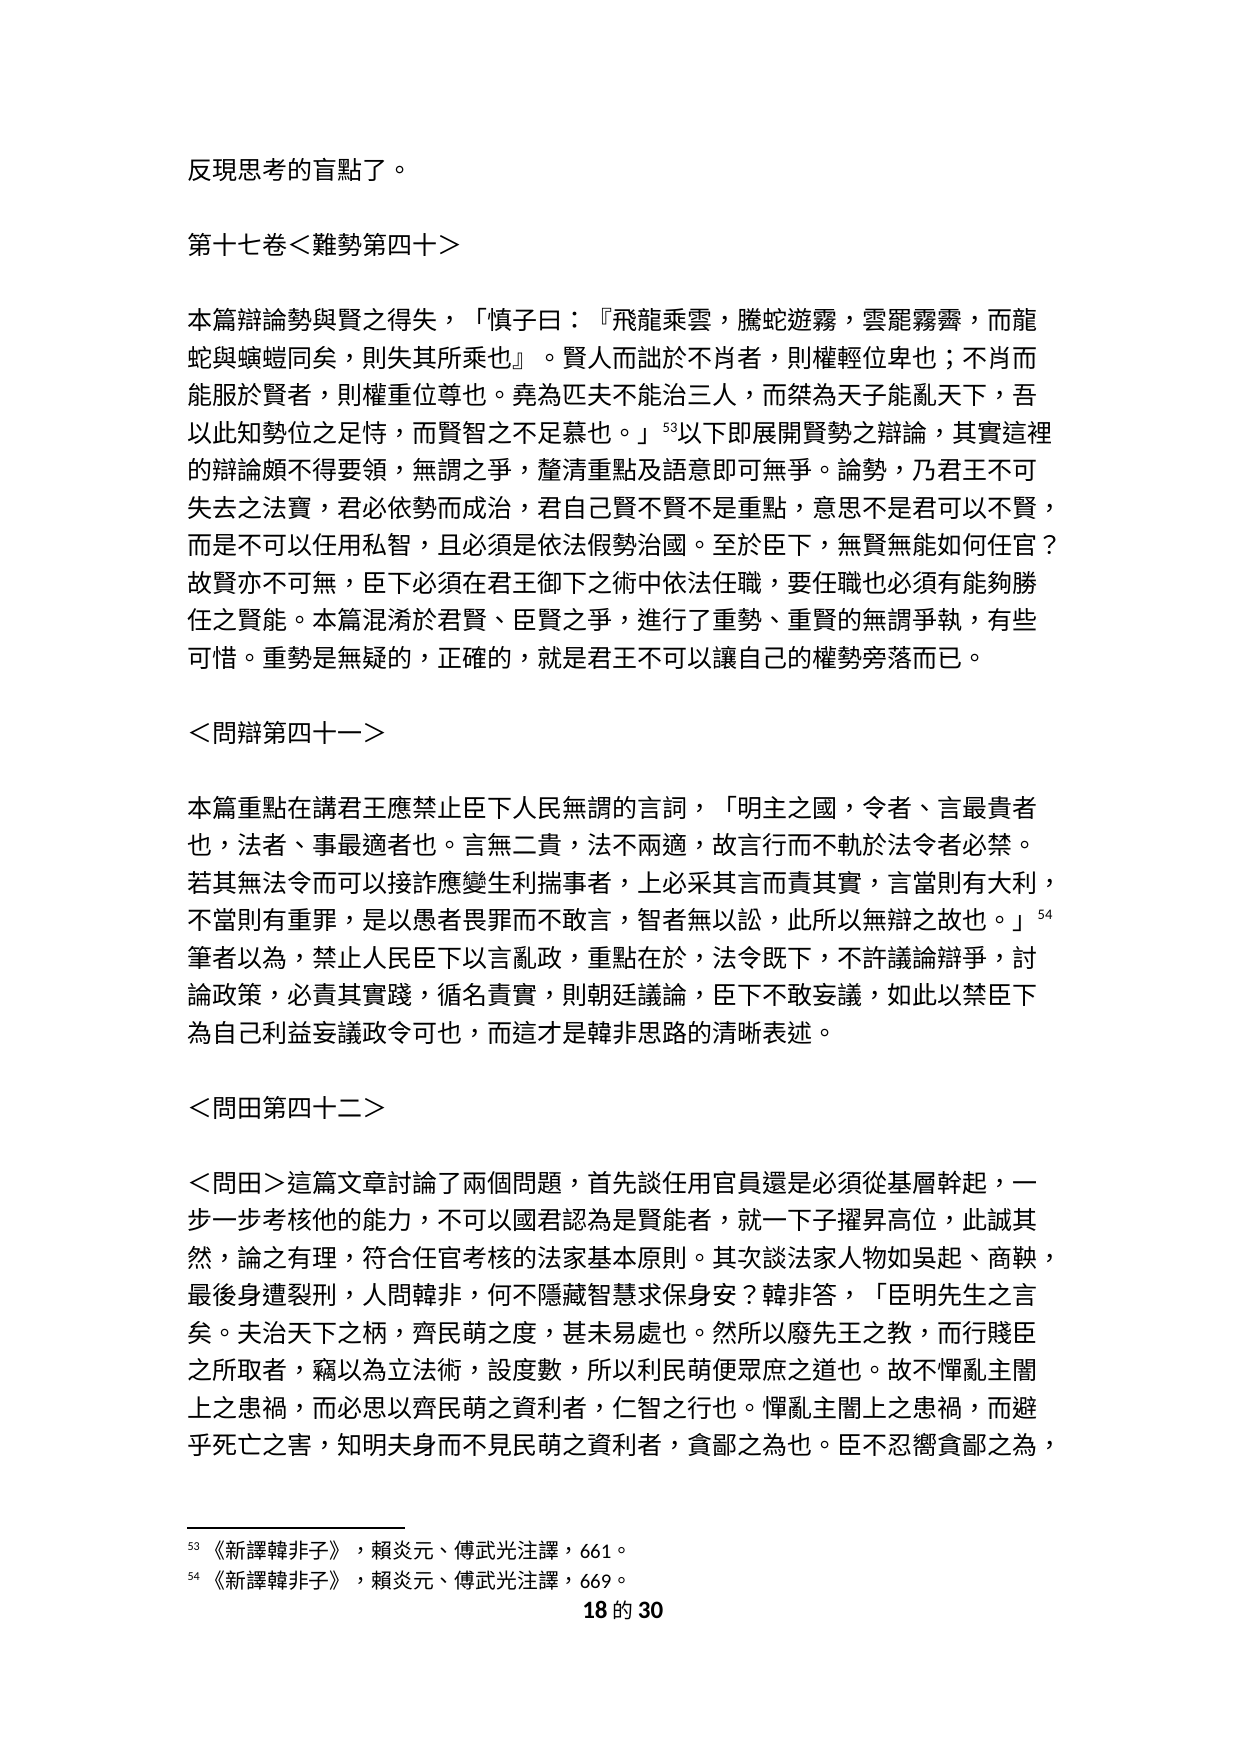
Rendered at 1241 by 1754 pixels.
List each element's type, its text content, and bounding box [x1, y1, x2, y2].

text 第十七卷＜難勢第四十＞ [187, 225, 1053, 262]
text ＜問田第四十二＞ [187, 1087, 1053, 1125]
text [187, 150, 1053, 187]
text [187, 1162, 1053, 1462]
text 本篇辯論勢與賢之得失，「慎子曰：『飛龍乘雲，騰蛇遊霧，雲罷霧霽，而龍蛇與螾螘同矣，則失其所乘也』。賢人而詘於不肖者，則權輕位卑也；不肖而能服於賢者，則權重位尊也。堯為匹夫不能治三人，而桀為天子能亂天下，吾以此知勢位之足恃，而賢智之不足慕也。」以下即展開賢勢之辯論，其實這裡的辯論頗不得要領，無謂之爭，釐清重點及語意即可無爭。論勢，乃君王不可失去之法寶，君必依勢而成治，君自己賢不賢不是重點，意思不是君可以不賢，而是不可以任用私智，且必須是依法假勢治國。至於臣下，無賢無能如何任官？故賢亦不可無，臣下必須在君王御下之術中依法任職，要任職也必須有能夠勝任之賢能。本篇混淆於君賢、臣賢之爭，進行了重勢、重賢的無謂爭執，有些可惜。重勢是無疑的，正確的，就是君王不可以讓自己的權勢旁落而已。 [187, 300, 1053, 675]
text ＜問辯第四十一＞ [187, 712, 1053, 750]
text 本篇重點在講君王應禁止臣下人民無謂的言詞，「明主之國，令者、言最貴者也，法者、事最適者也。言無二貴，法不兩適，故言行而不軌於法令者必禁。若其無法令而可以接詐應變生利揣事者，上必采其言而責其實，言當則有大利，不當則有重罪，是以愚者畏罪而不敢言，智者無以訟，此所以無辯之故也。」筆者以為，禁止人民臣下以言亂政，重點在於，法令既下，不許議論辯爭，討論政策，必責其實踐，循名責實，則朝廷議論，臣下不敢妄議，如此以禁臣下為自己利益妄議政令可也，而這才是韓非思路的清晰表述。 [187, 787, 1053, 1050]
